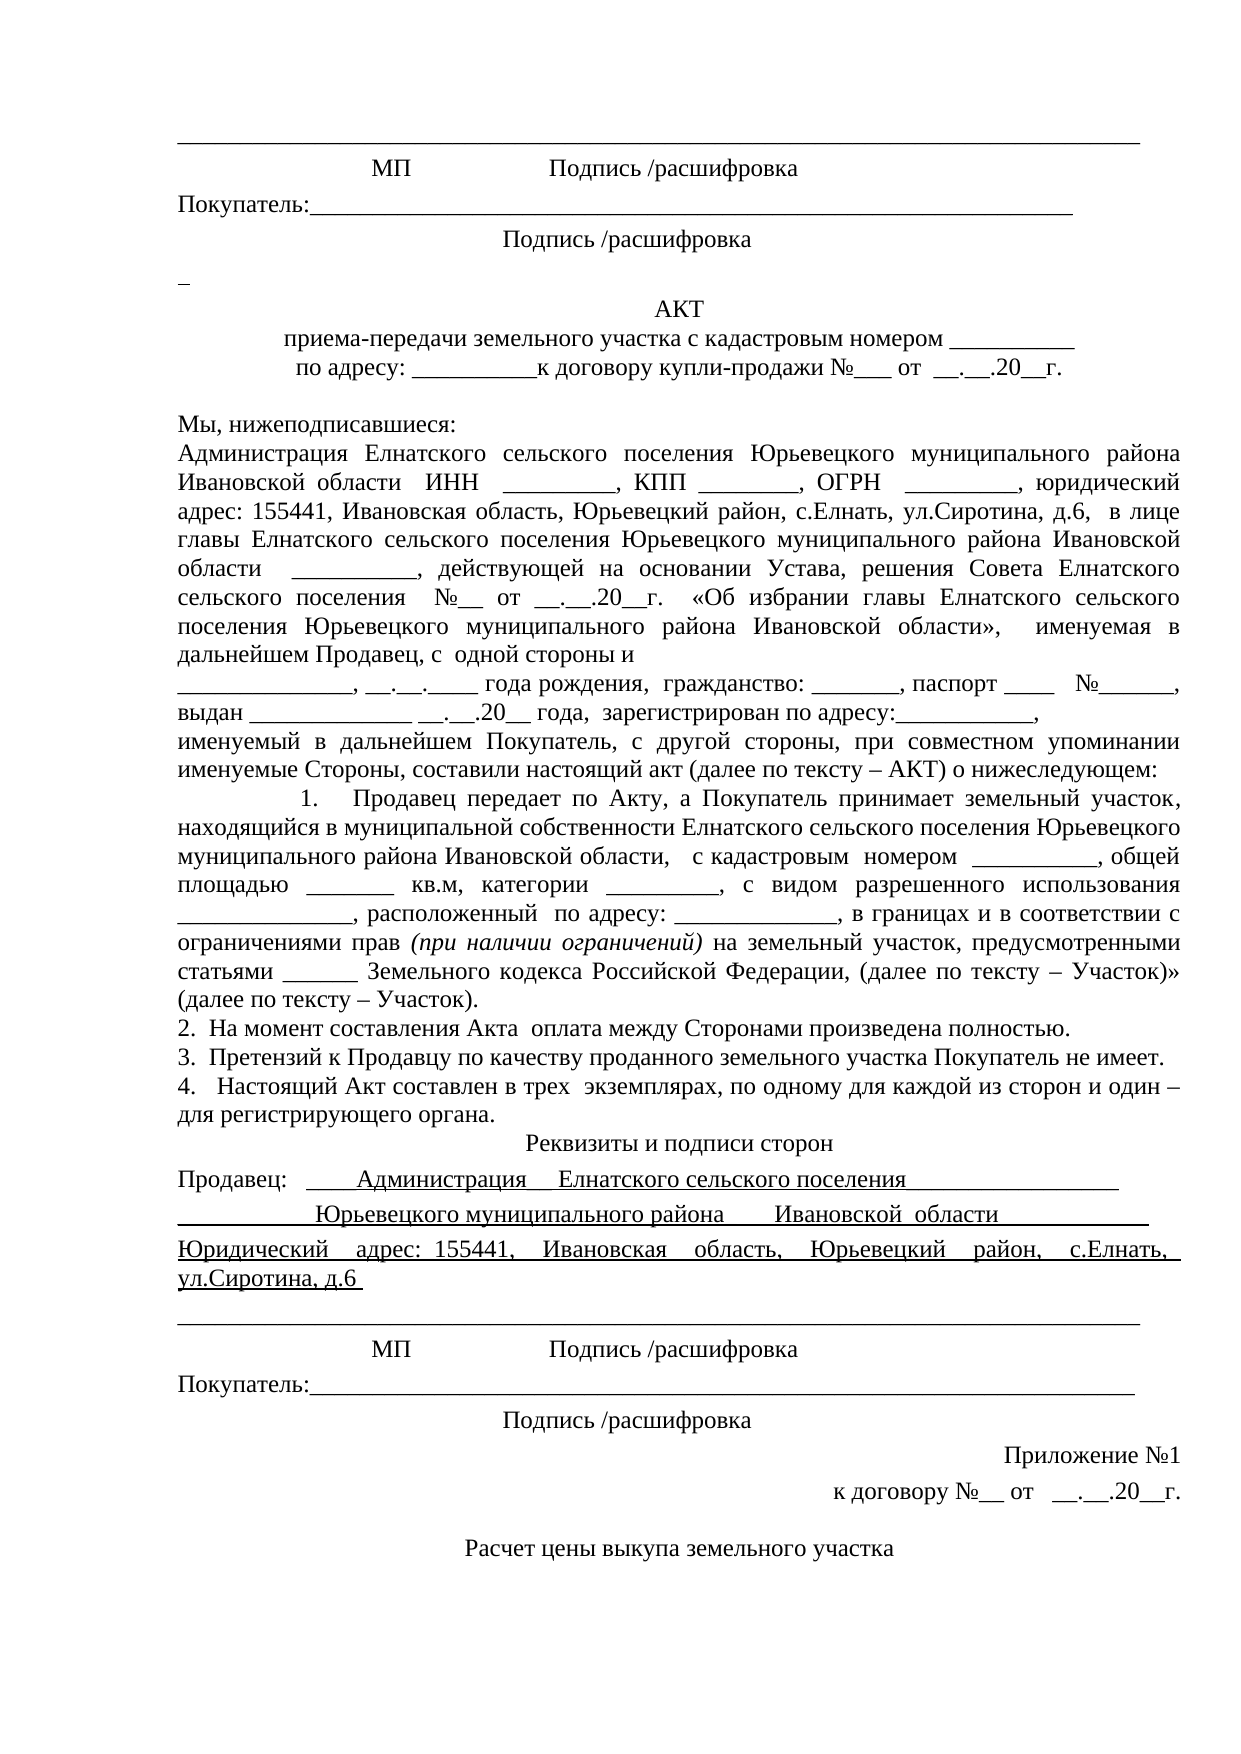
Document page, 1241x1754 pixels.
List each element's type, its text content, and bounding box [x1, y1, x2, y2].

text Реквизиты и подписи сторон [177, 1128, 1181, 1157]
text Расчет цены выкупа земельного участка [177, 1533, 1181, 1562]
text к договору №__ от __.__.20__г. [177, 1476, 1181, 1504]
text _____________________________________________________________________________ [177, 1299, 1181, 1327]
text Покупатель:__________________________________________________________________ [177, 1369, 1181, 1398]
text _____________________________________________________________________________ [177, 118, 1181, 147]
text Приложение №1 [177, 1440, 1181, 1469]
text Юридический адрес:_155441, Ивановская область, Юрьевецкий район, с.Елнать,_ ул.Сиротина, д.6 [177, 1260, 1181, 1292]
text МП Подпись /расшифровка [177, 153, 1181, 182]
text именуемый в дальнейшем Покупатель, с другой стороны, при совместном упоминании именуемые Стороны, составили настоящий акт (далее по тексту – АКТ) о нижеследующем: [177, 726, 1181, 783]
text приема-передачи земельного участка с кадастровым номером __________ [177, 323, 1181, 352]
text Продавец: ____Администрация__ Елнатского сельского поселения_________________ [177, 1164, 1181, 1192]
text Подпись /расшифровка [177, 224, 1181, 253]
text 4. Настоящий Акт составлен в трех экземплярах, по одному для каждой из сторон и один – для регистрирующего органа. [177, 1071, 1181, 1128]
text ______________, __.__.____ года рождения, гражданство: _______, паспорт ____ №______, выдан _____________ __.__.20__ года, зарегистрирован по адресу:___________, [177, 668, 1181, 726]
text 2. На момент составления Акта оплата между Сторонами произведена полностью. [177, 1013, 1181, 1042]
text Подпись /расшифровка [177, 1405, 1181, 1434]
text МП Подпись /расшифровка [177, 1334, 1181, 1363]
text Администрация Елнатского сельского поселения Юрьевецкого муниципального района Ивановской области ИНН _________, КПП ________, ОГРН _________, юридический адрес: 155441, Ивановская область, Юрьевецкий район, с.Елнать, ул.Сиротина, д.6, в лице главы Елнатского сельского поселения Юрьевецкого муниципального района Ивановской области __________, действующей на основании Устава, решения Совета Елнатского сельского поселения №__ от __.__.20__г. «Об избрании главы Елнатского сельского поселения Юрьевецкого муниципального района Ивановской области», именуемая в дальнейшем Продавец, с одной стороны и [177, 438, 1181, 668]
text Юридический адрес:_155441, Ивановская область, Юрьевецкий район, с.Елнать,_ ул.Сиротина, д.6 [177, 1234, 1181, 1259]
text 3. Претензий к Продавцу по качеству проданного земельного участка Покупатель не имеет. [177, 1042, 1181, 1071]
text ___________Юрьевецкого муниципального района_ Ивановской области____________ [177, 1199, 1181, 1228]
text 1. Продавец передает по Акту, а Покупатель принимает земельный участок, находящийся в муниципальной собственности Елнатского сельского поселения Юрьевецкого муниципального района Ивановской области, с кадастровым номером __________, общей площадью _______ кв.м, категории _________, с видом разрешенного использования ______________, расположенный по адресу: _____________, в границах и в соответствии с ограничениями прав (при наличии ограничений) на земельный участок, предусмотренными статьями ______ Земельного кодекса Российской Федерации, (далее по тексту – Участок)» (далее по тексту – Участок). [177, 783, 1181, 1013]
text Мы, нижеподписавшиеся: [177, 409, 1181, 438]
text Покупатель:_____________________________________________________________ [177, 189, 1181, 218]
text АКТ [177, 294, 1181, 323]
text по адресу: __________к договору купли-продажи №___ от __.__.20__г. [177, 352, 1181, 381]
